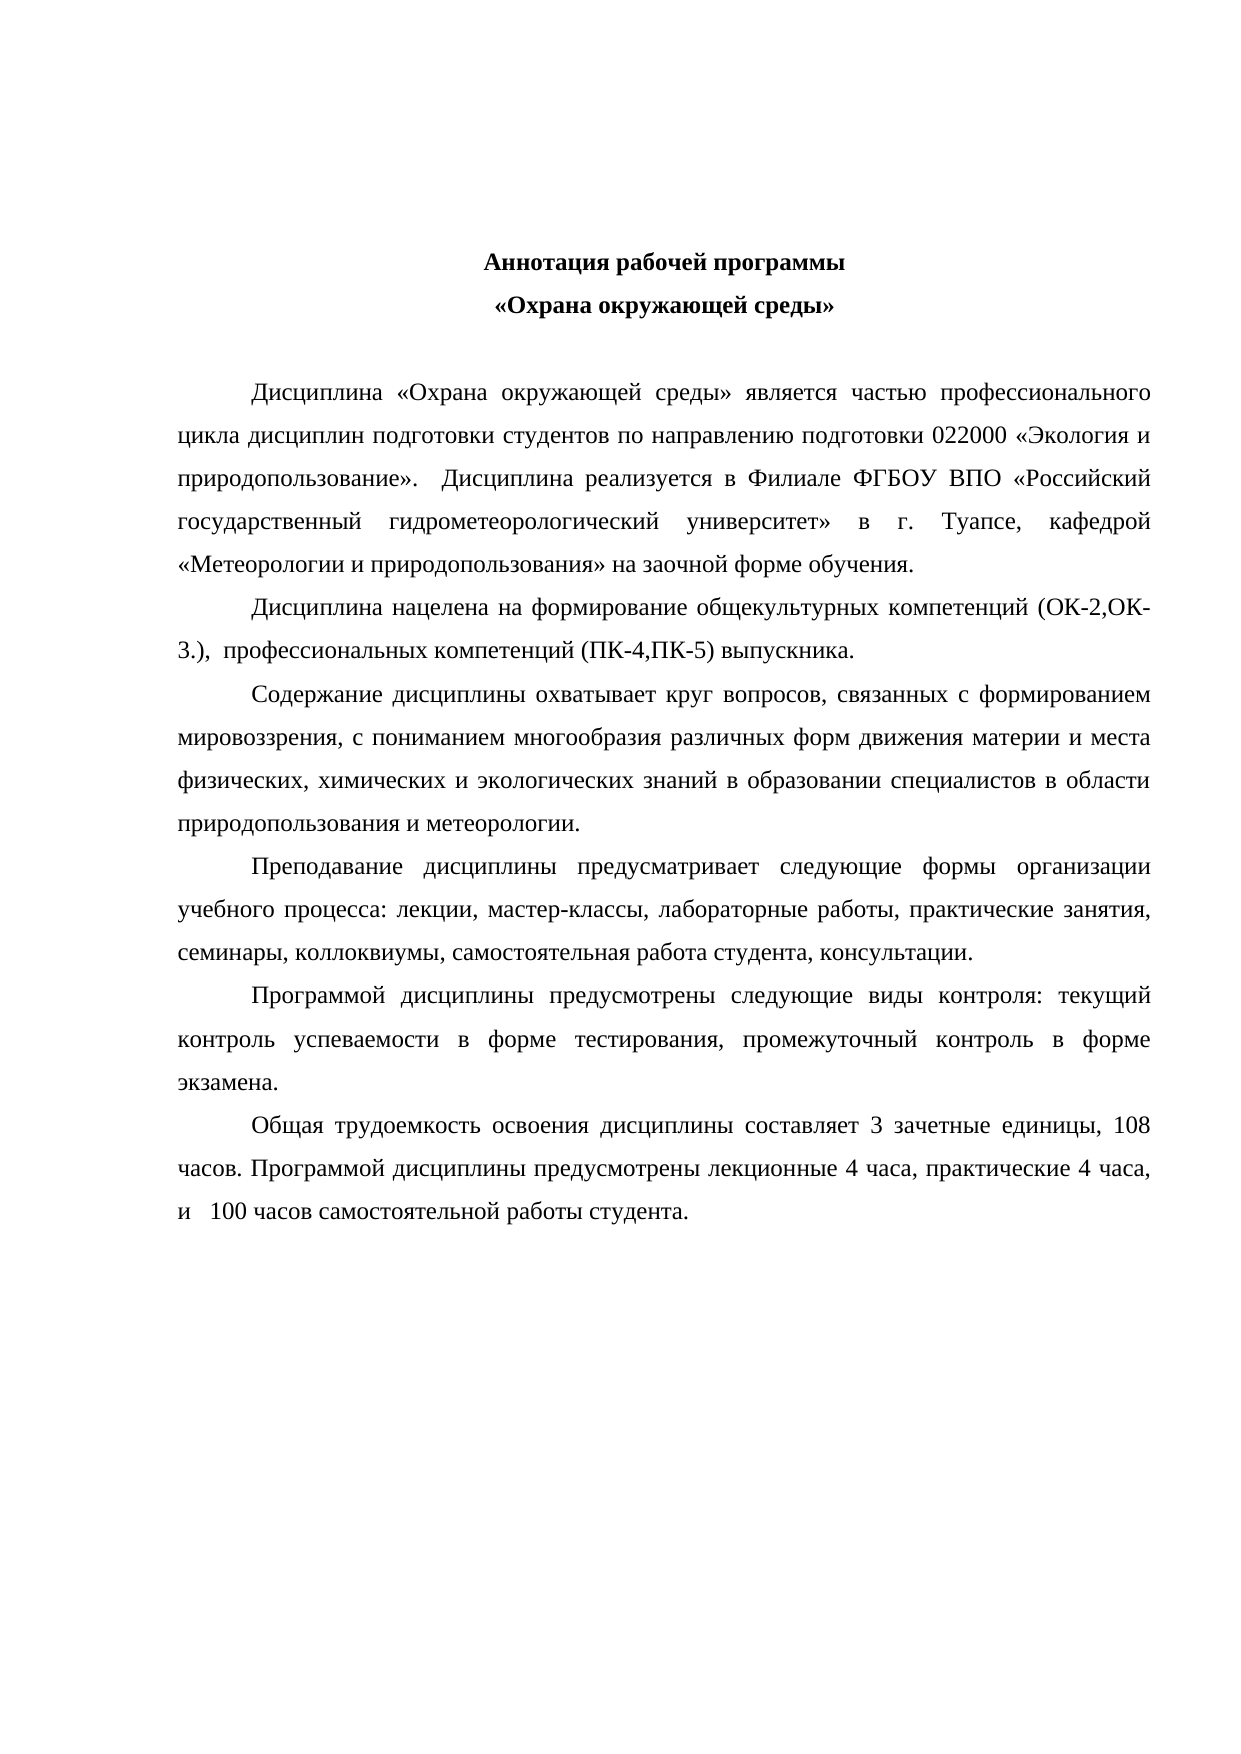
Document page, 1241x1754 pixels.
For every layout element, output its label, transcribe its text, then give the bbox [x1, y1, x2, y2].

text Аннотация рабочей программы [177, 247, 1152, 276]
text Содержание дисциплины охватывает круг вопросов, связанных с формированием мировоззрения, с пониманием многообразия различных форм движения материи и места физических, химических и экологических знаний в образовании специалистов в области природопользования и метеорологии. [177, 679, 1152, 837]
text Дисциплина нацелена на формирование общекультурных компетенций (ОК-2,ОК-3.), профессиональных компетенций (ПК-4,ПК-5) выпускника. [177, 592, 1152, 664]
text Общая трудоемкость освоения дисциплины составляет 3 зачетные единицы, 108 часов. Программой дисциплины предусмотрены лекционные 4 часа, практические 4 часа, и 100 часов самостоятельной работы студента. [177, 1110, 1152, 1225]
text Дисциплина «Охрана окружающей среды» является частью профессионального цикла дисциплин подготовки студентов по направлению подготовки 022000 «Экология и природопользование». Дисциплина реализуется в Филиале ФГБОУ ВПО «Российский государственный гидрометеорологический университет» в г. Туапсе, кафедрой «Метеорологии и природопользования» на заочной форме обучения. [177, 377, 1152, 578]
text Преподавание дисциплины предусматривает следующие формы организации учебного процесса: лекции, мастер-классы, лабораторные работы, практические занятия, семинары, коллоквиумы, самостоятельная работа студента, консультации. [177, 851, 1152, 966]
text «Охрана окружающей среды» [177, 291, 1152, 319]
text Программой дисциплины предусмотрены следующие виды контроля: текущий контроль успеваемости в форме тестирования, промежуточный контроль в форме экзамена. [177, 981, 1152, 1096]
